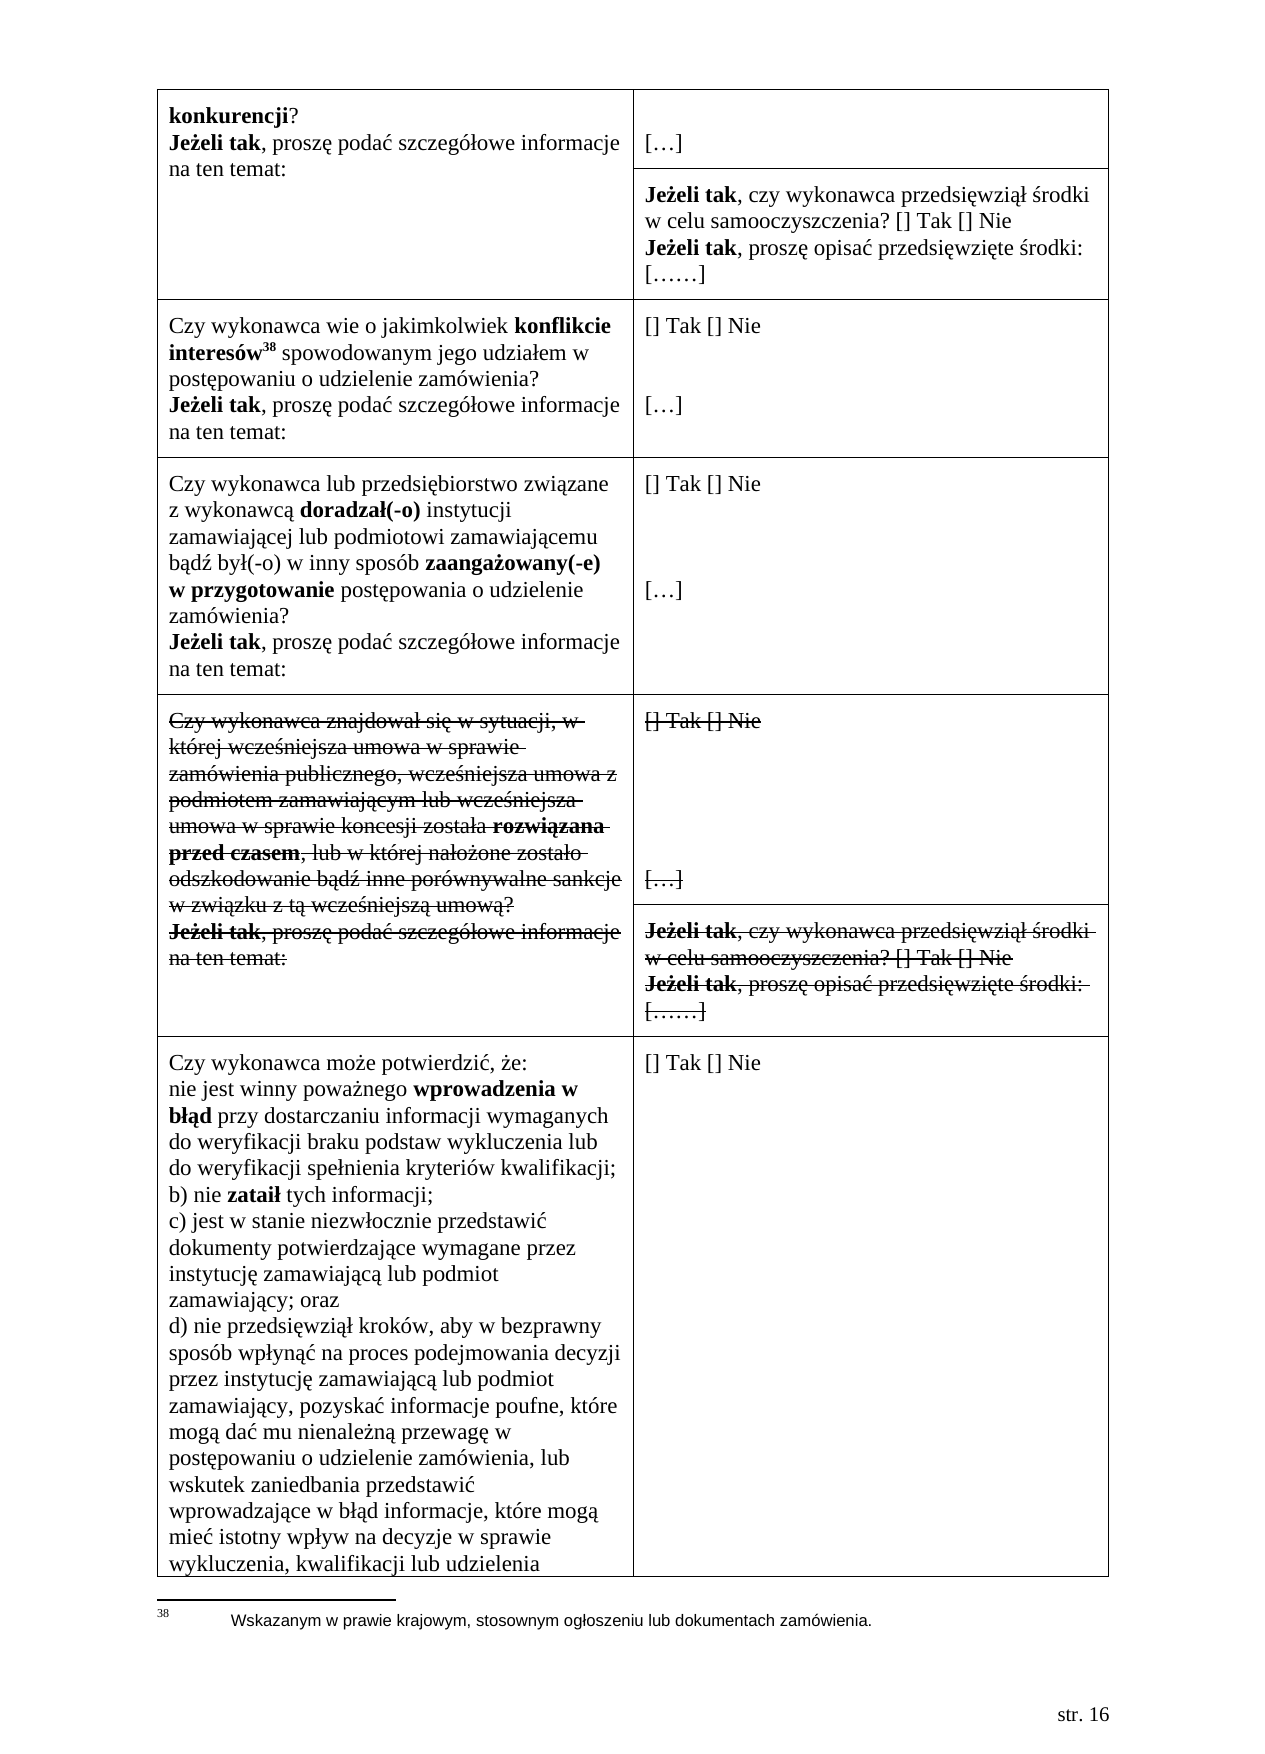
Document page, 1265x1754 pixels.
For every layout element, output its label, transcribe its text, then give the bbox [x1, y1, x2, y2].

table_cell Jeżeli tak, czy wykonawca przedsięwziął środki w celu samooczyszczenia? [] Tak [] Nie Jeżeli tak, proszę opisać przedsięwzięte środki: [……] [634, 905, 1108, 1036]
table_cell Czy wykonawca wie o jakimkolwiek konflikcie interesów spowodowanym jego udziałem w postępowaniu o udzielenie zamówienia? Jeżeli tak, proszę podać szczegółowe informacje na ten temat: [158, 300, 633, 457]
table_cell [] Tak [] Nie [634, 1037, 1108, 1576]
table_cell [158, 1037, 633, 1576]
table_cell Czy wykonawca lub przedsiębiorstwo związane z wykonawcą doradzał(-o) instytucji zamawiającej lub podmiotowi zamawiającemu bądź był(-o) w inny sposób zaangażowany(-e) w przygotowanie postępowania o udzielenie zamówienia? Jeżeli tak, proszę podać szczegółowe informacje na ten temat: [158, 458, 633, 693]
table_cell Jeżeli tak, czy wykonawca przedsięwziął środki w celu samooczyszczenia? [] Tak [] Nie Jeżeli tak, proszę opisać przedsięwzięte środki: [……] [634, 169, 1108, 299]
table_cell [158, 90, 633, 299]
table_cell [] Tak [] Nie […] [634, 90, 1108, 167]
table_cell [] Tak [] Nie […] [634, 300, 1108, 457]
table_cell Czy wykonawca znajdował się w sytuacji, w której wcześniejsza umowa w sprawie zamówienia publicznego, wcześniejsza umowa z podmiotem zamawiającym lub wcześniejsza umowa w sprawie koncesji została rozwiązana przed czasem, lub w której nałożone zostało odszkodowanie bądź inne porównywalne sankcje w związku z tą wcześniejszą umową? Jeżeli tak, proszę podać szczegółowe informacje na ten temat: [158, 695, 633, 1036]
table_cell [] Tak [] Nie […] [634, 458, 1108, 693]
table_cell [] Tak [] Nie […] [634, 695, 1108, 904]
